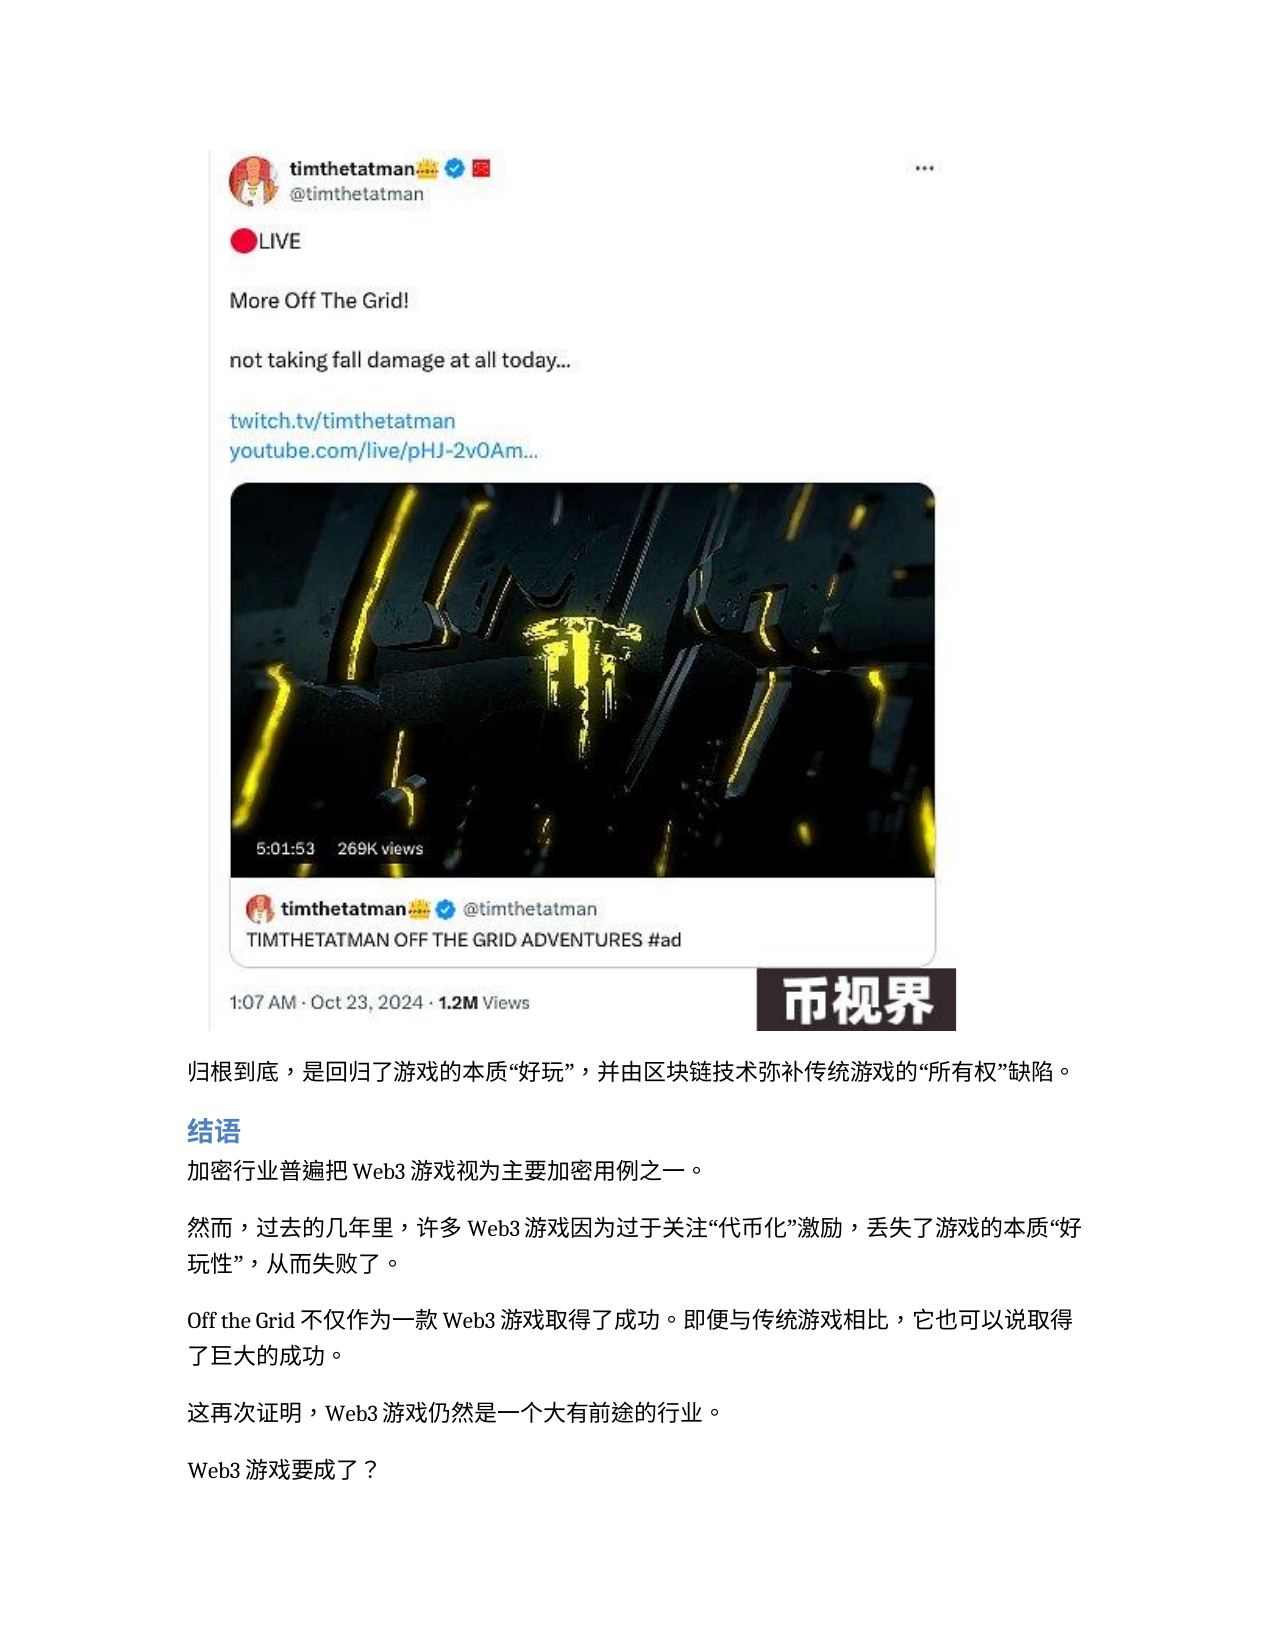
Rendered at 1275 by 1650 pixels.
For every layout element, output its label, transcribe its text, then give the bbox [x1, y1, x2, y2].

picture [206, 150, 957, 1031]
text 加密行业普遍把Web3游戏视为主要加密用例之一。 [187, 1155, 1087, 1186]
text 归根到底，是回归了游戏的本质“好玩”，并由区块链技术弥补传统游戏的“所有权”缺陷。 [187, 1056, 1087, 1087]
subtitle 结语 [187, 1112, 1087, 1149]
text Off the Grid不仅作为一款Web3游戏取得了成功。即便与传统游戏相比，它也可以说取得了巨大的成功。 [187, 1304, 1087, 1371]
text 然而，过去的几年里，许多Web3游戏因为过于关注“代币化”激励，丢失了游戏的本质“好玩性”，从而失败了。 [187, 1212, 1087, 1279]
text Web3游戏要成了？ [187, 1454, 1087, 1485]
text 这再次证明，Web3游戏仍然是一个大有前途的行业。 [187, 1397, 1087, 1428]
